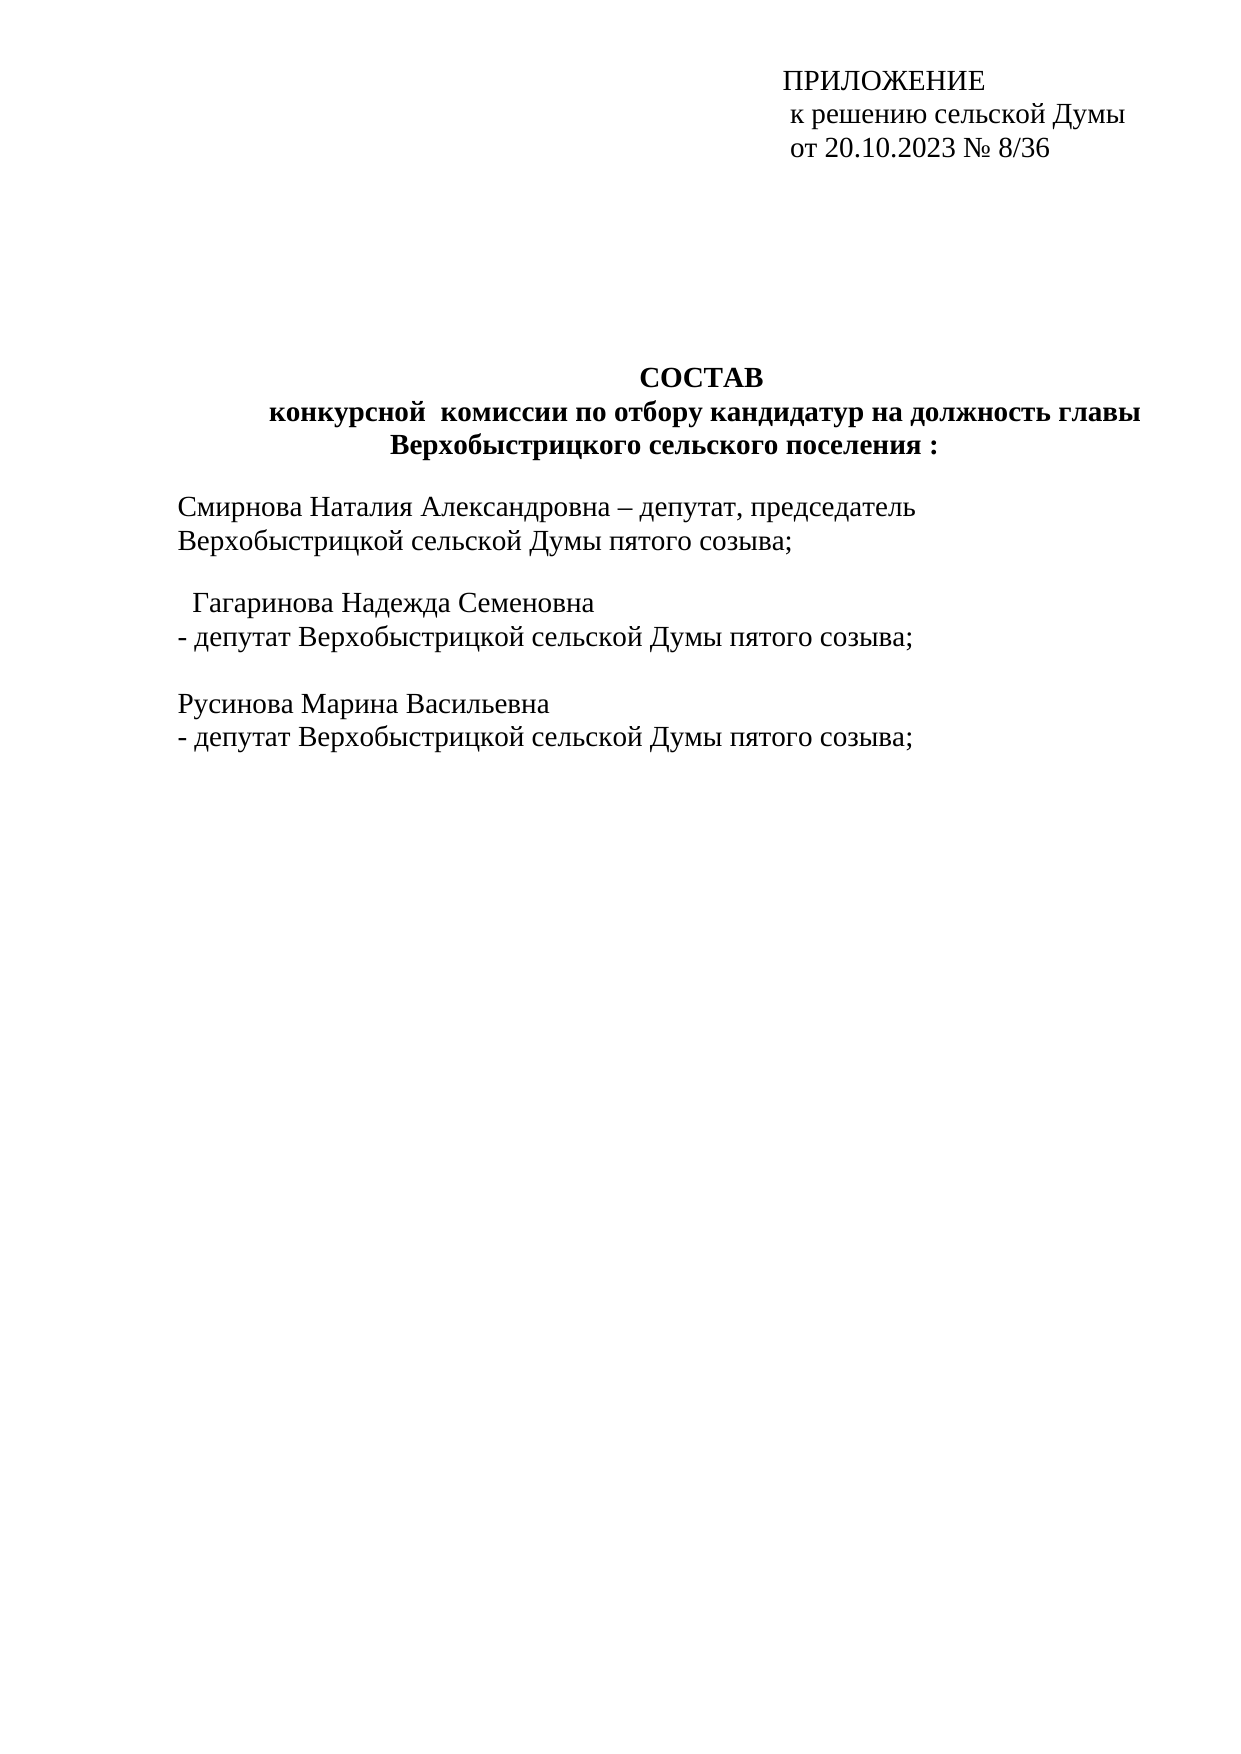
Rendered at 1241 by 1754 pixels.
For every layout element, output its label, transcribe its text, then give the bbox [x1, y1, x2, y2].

text к решению сельской Думы [177, 97, 1152, 130]
text СОСТАВ [177, 360, 1152, 394]
text от 20.10.2023 № 8/36 [177, 130, 1152, 164]
text конкурсной комиссии по отбору кандидатур на должность главы Верхобыстрицкого сельского поселения : [177, 394, 1152, 461]
table_header Смирнова Наталия Александровна – депутат, председатель Верхобыстрицкой сельской Думы пятого созыва; Гагаринова Надежда Семеновна - депутат Верхобыстрицкой сельской Думы пятого созыва; Русинова Марина Васильевна - депутат Верхобыстрицкой сельской Думы пятого созыва; [166, 490, 1152, 882]
text ПРИЛОЖЕНИЕ [177, 63, 1152, 97]
